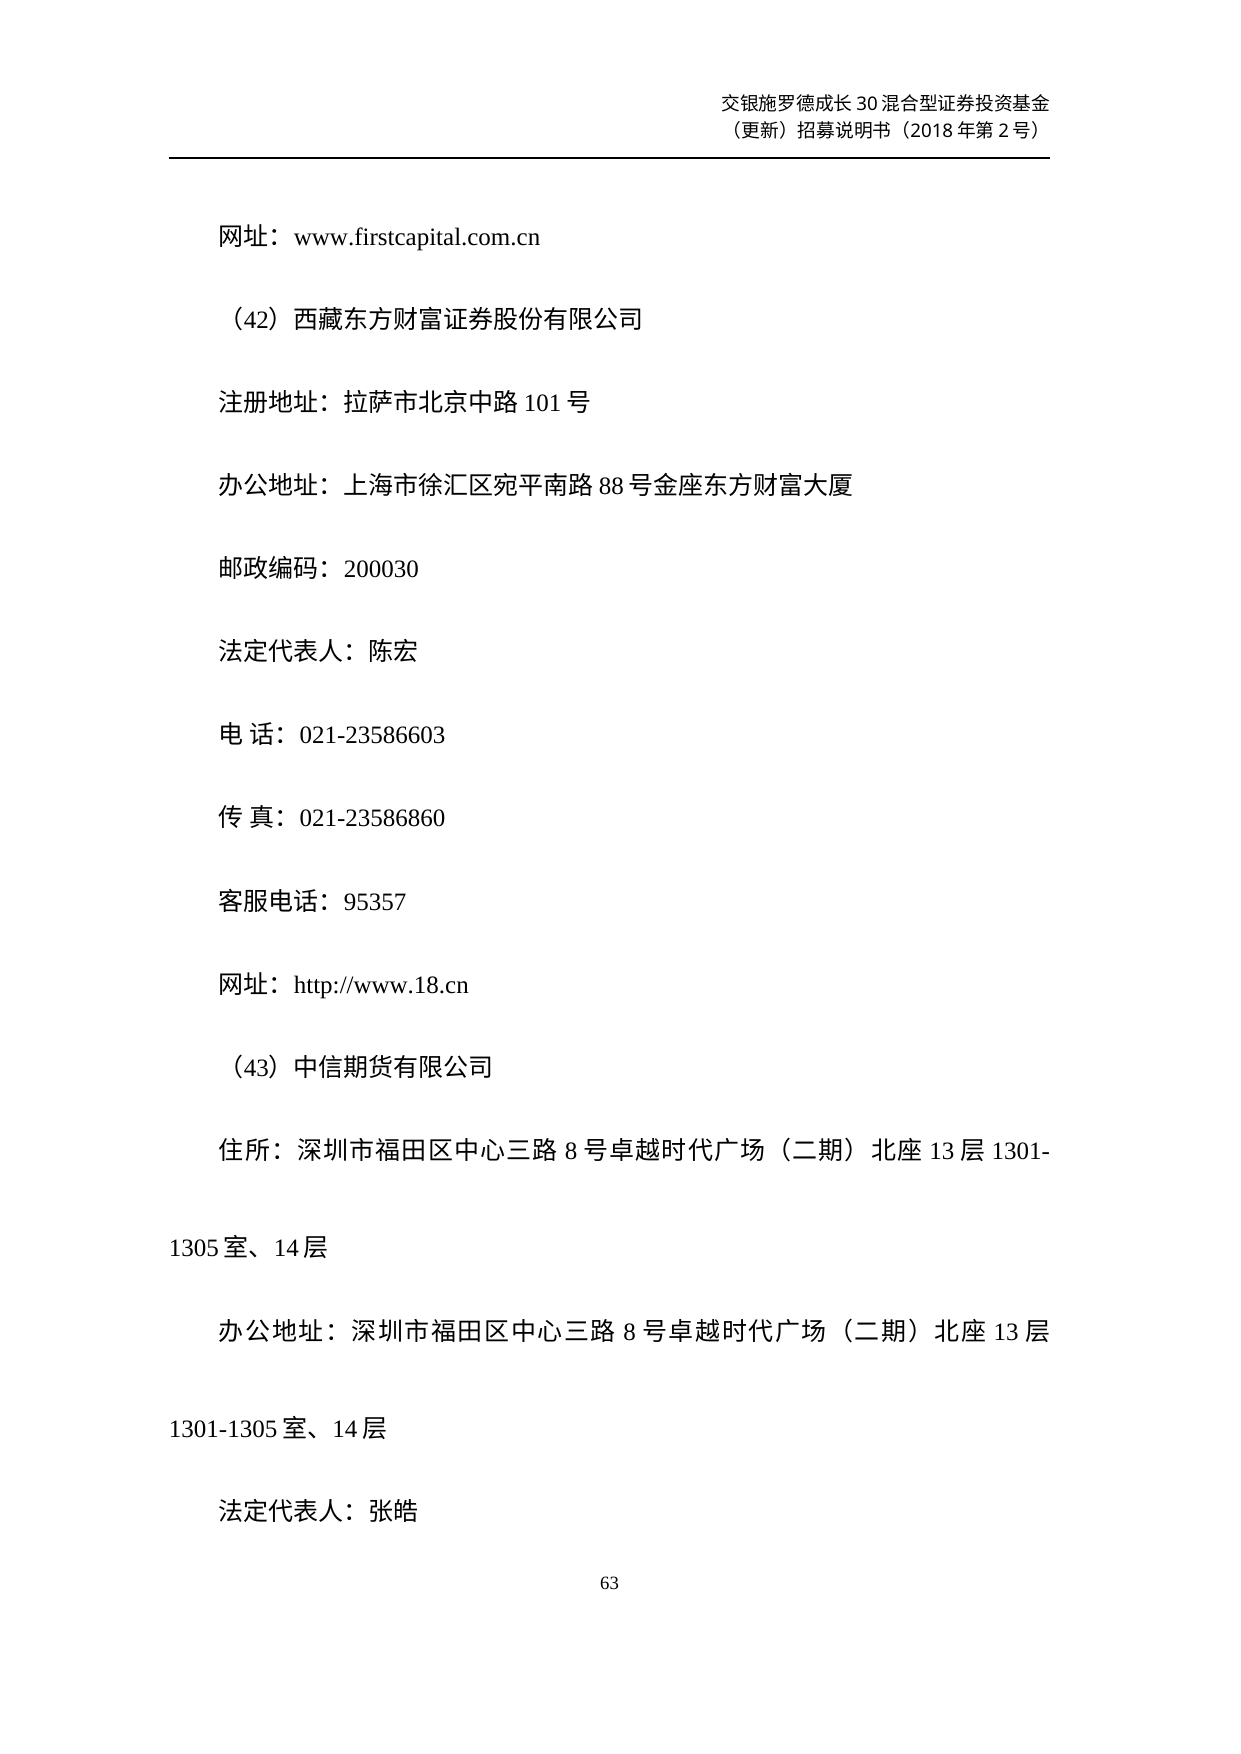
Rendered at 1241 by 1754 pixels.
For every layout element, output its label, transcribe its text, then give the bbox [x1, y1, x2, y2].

text 网址：http://www.18.cn [169, 950, 1050, 1015]
text 法定代表人：陈宏 [169, 617, 1050, 682]
text 电 话：021-23586603 [169, 700, 1050, 765]
text 注册地址：拉萨市北京中路101号 [169, 368, 1050, 433]
text （43）中信期货有限公司 [169, 1033, 1050, 1098]
text 办公地址：深圳市福田区中心三路8号卓越时代广场（二期）北座13层1301-1305室、14层 [169, 1297, 1050, 1459]
text 法定代表人：张皓 [169, 1477, 1050, 1542]
text 办公地址：上海市徐汇区宛平南路88号金座东方财富大厦 [169, 451, 1050, 516]
text 网址：www.firstcapital.com.cn [169, 202, 1050, 267]
text 住所：深圳市福田区中心三路8号卓越时代广场（二期）北座13层1301-1305室、14层 [169, 1116, 1050, 1278]
text 客服电话：95357 [169, 867, 1050, 932]
text 传 真：021-23586860 [169, 783, 1050, 848]
text （42）西藏东方财富证券股份有限公司 [169, 285, 1050, 350]
text 邮政编码：200030 [169, 534, 1050, 599]
